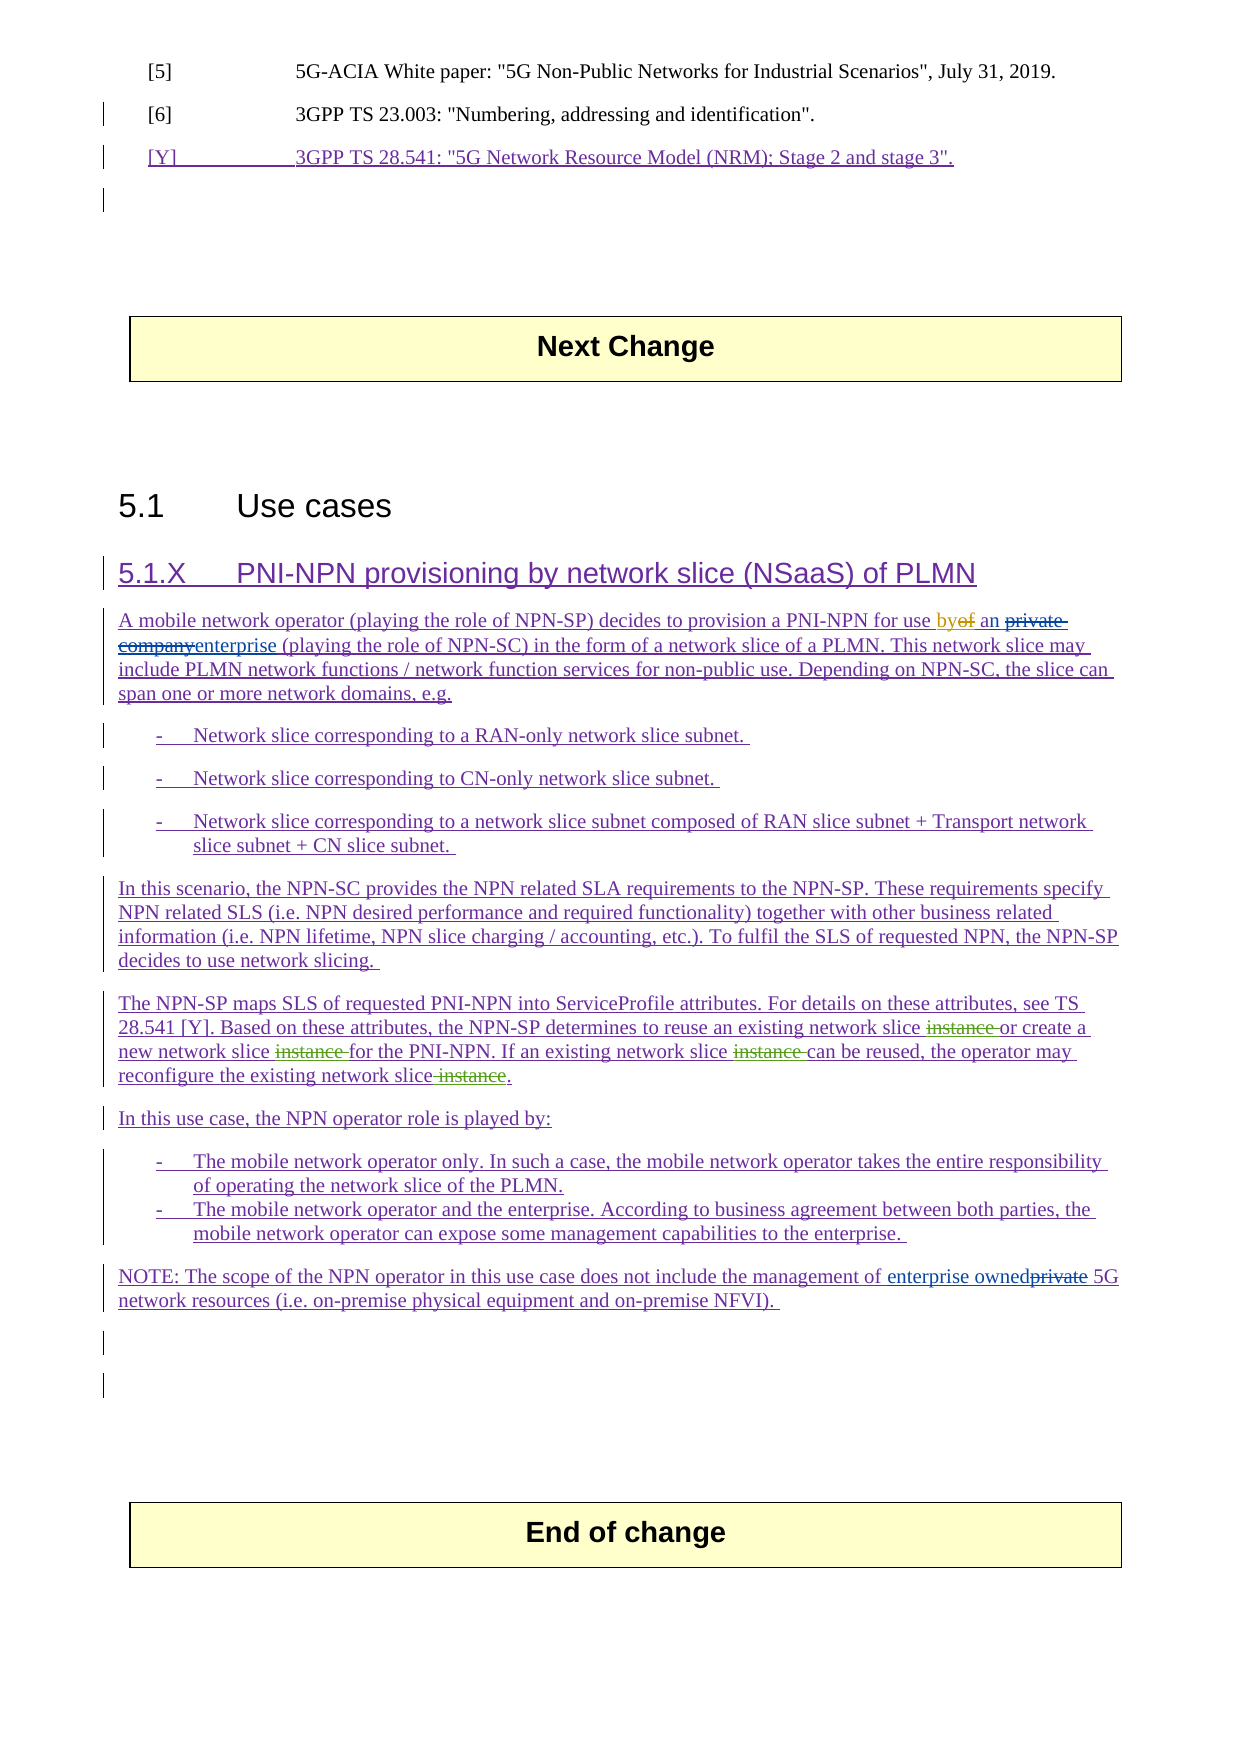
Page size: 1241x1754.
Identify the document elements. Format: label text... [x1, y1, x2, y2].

table_header End of change [131, 1503, 1121, 1567]
text [6] 3GPP TS 23.003: "Numbering, addressing and identification". [148, 102, 1122, 126]
table_header Next Change [131, 317, 1121, 381]
subtitle 5.1 Use cases [118, 486, 1122, 525]
text [5] 5G-ACIA White paper: "5G Non-Public Networks for Industrial Scenarios", July 31, 2019. [148, 59, 1122, 83]
